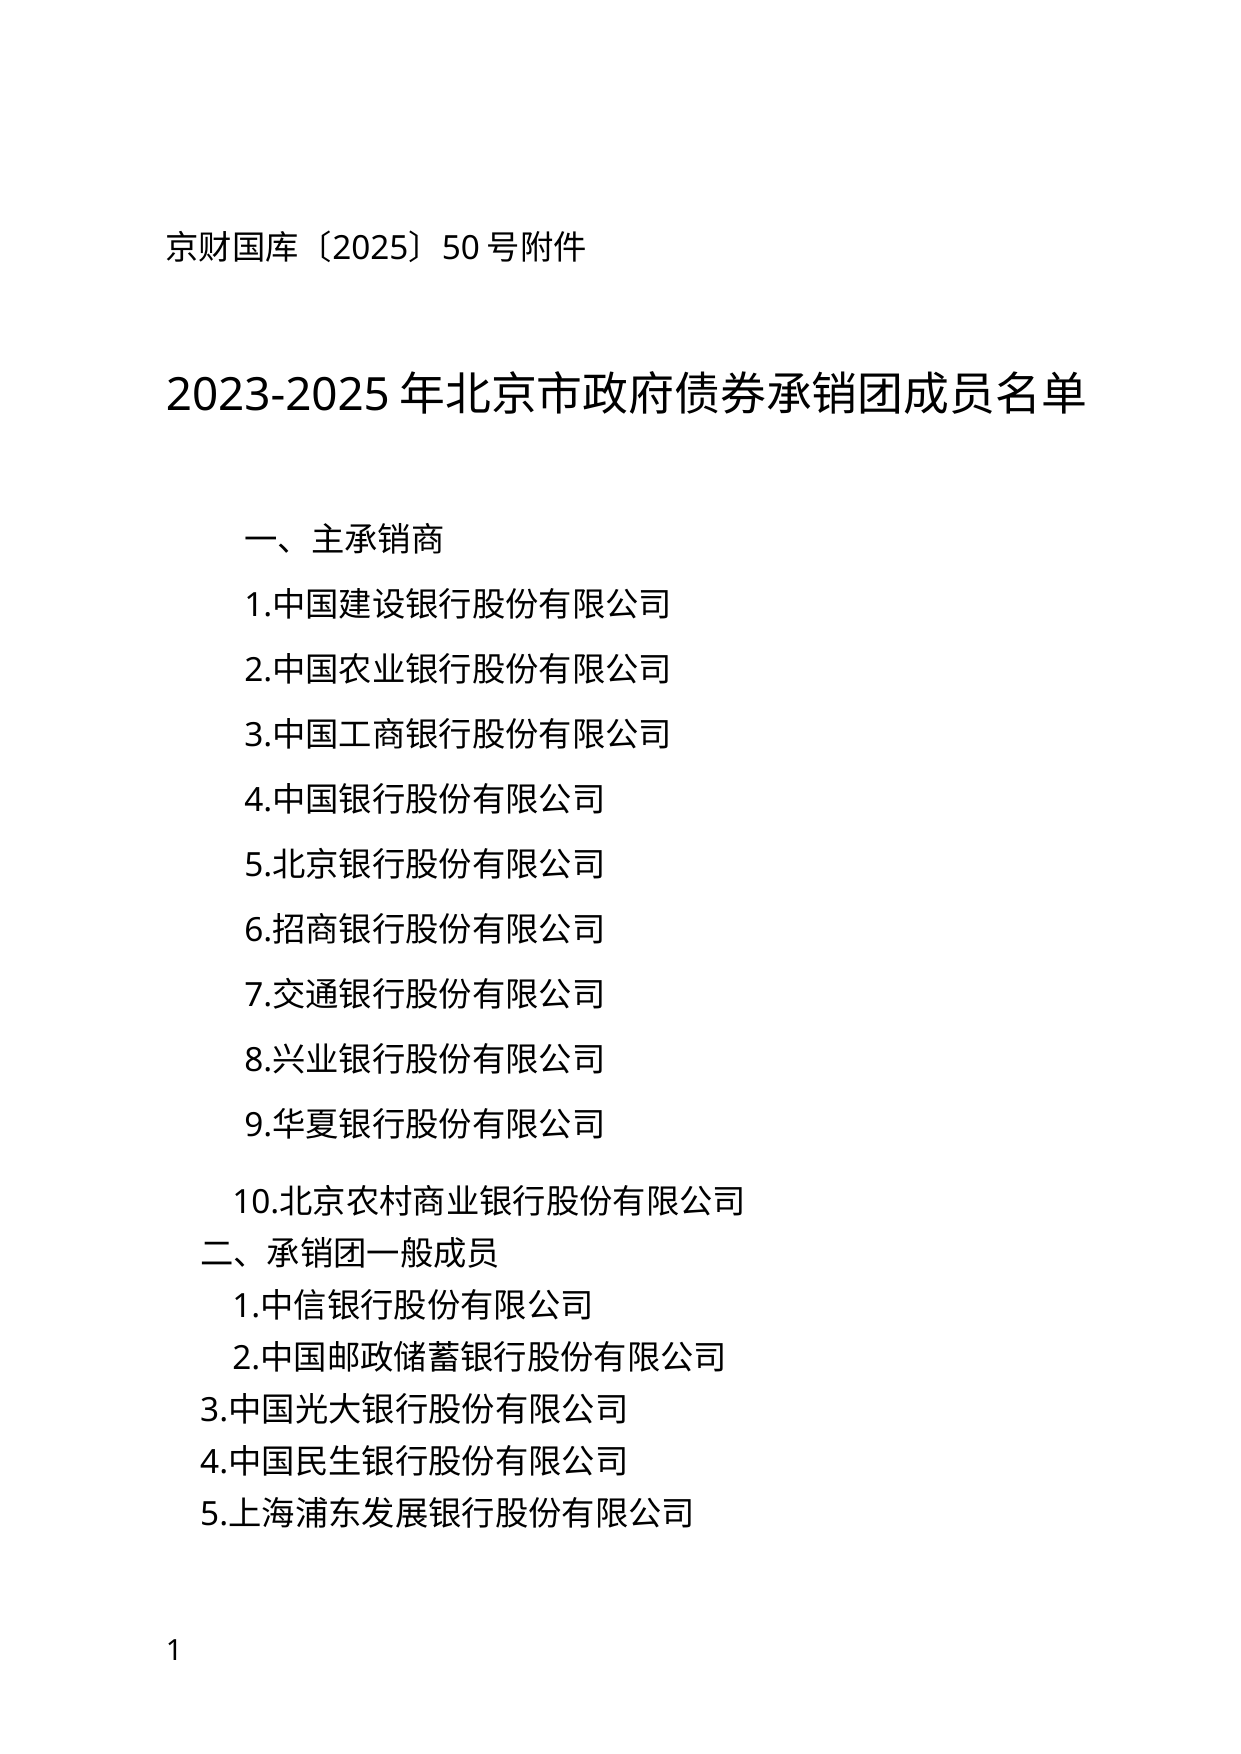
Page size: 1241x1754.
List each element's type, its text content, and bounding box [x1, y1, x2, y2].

list 4.中国银行股份有限公司 [244, 765, 1087, 830]
text 1.中信银行股份有限公司 [165, 1276, 1087, 1328]
text 3.中国光大银行股份有限公司 [165, 1380, 1087, 1432]
list 6.招商银行股份有限公司 [244, 895, 1087, 960]
list 5.北京银行股份有限公司 [244, 830, 1087, 895]
text 2.中国邮政储蓄银行股份有限公司 [165, 1328, 1087, 1380]
text 京财国库〔2025〕50号附件 [165, 212, 1087, 277]
list 一、主承销商 [244, 505, 1087, 570]
list 2.中国农业银行股份有限公司 [244, 635, 1087, 700]
text 4.中国民生银行股份有限公司 [165, 1432, 1087, 1484]
list 8.兴业银行股份有限公司 [244, 1025, 1087, 1090]
list 1.中国建设银行股份有限公司 [244, 570, 1087, 635]
text 二、承销团一般成员 [165, 1223, 1087, 1276]
list 9.华夏银行股份有限公司 [244, 1090, 1087, 1155]
text 10.北京农村商业银行股份有限公司 [165, 1171, 1087, 1223]
text 5.上海浦东发展银行股份有限公司 [165, 1484, 1087, 1536]
text 2023-2025年北京市政府债券承销团成员名单 [165, 342, 1087, 440]
list 7.交通银行股份有限公司 [244, 960, 1087, 1025]
list 3.中国工商银行股份有限公司 [244, 700, 1087, 765]
